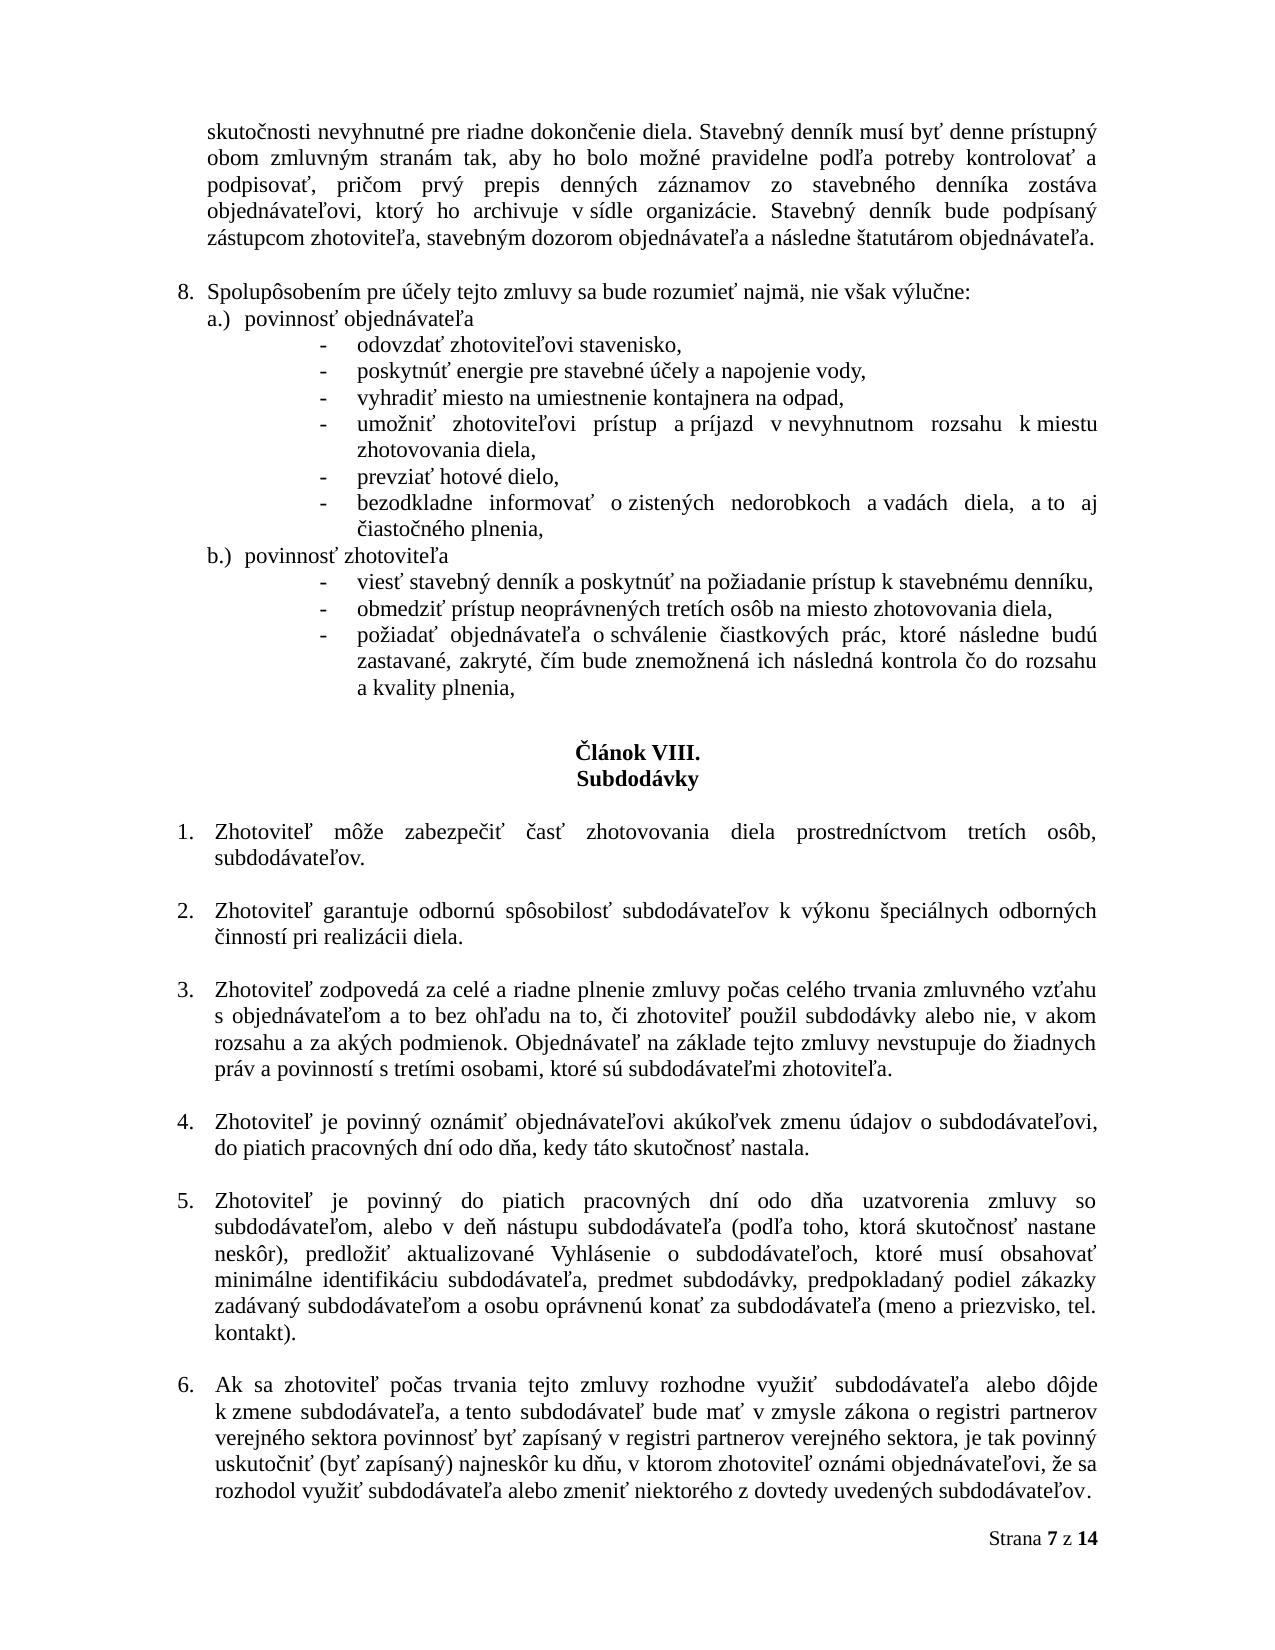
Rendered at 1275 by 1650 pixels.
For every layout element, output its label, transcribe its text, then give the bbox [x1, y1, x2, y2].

list umožniť zhotoviteľovi prístup a príjazd v nevyhnutnom rozsahu k miestu zhotovovania diela, [319, 410, 1098, 463]
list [177, 118, 1098, 250]
list odovzdať zhotoviteľovi stavenisko, [319, 331, 1098, 357]
list Zhotoviteľ je povinný do piatich pracovných dní odo dňa uzatvorenia zmluvy so subdodávateľom, alebo v deň nástupu subdodávateľa (podľa toho, ktorá skutočnosť nastane neskôr), predložiť aktualizované Vyhlásenie o subdodávateľoch, ktoré musí obsahovať minimálne identifikáciu subdodávateľa, predmet subdodávky, predpokladaný podiel zákazky zadávaný subdodávateľom a osobu oprávnenú konať za subdodávateľa (meno a priezvisko, tel. kontakt). [177, 1187, 1098, 1345]
list viesť stavebný denník a poskytnúť na požiadanie prístup k stavebnému denníku, [319, 568, 1098, 594]
list požiadať objednávateľa o schválenie čiastkových prác, ktoré následne budú zastavané, zakryté, čím bude znemožnená ich následná kontrola čo do rozsahu a kvality plnenia, [319, 621, 1098, 700]
list prevziať hotové dielo, [319, 463, 1098, 489]
list obmedziť prístup neoprávnených tretích osôb na miesto zhotovovania diela, [319, 594, 1098, 621]
list poskytnúť energie pre stavebné účely a napojenie vody, [319, 357, 1098, 384]
list Zhotoviteľ je povinný oznámiť objednávateľovi akúkoľvek zmenu údajov o subdodávateľovi, do piatich pracovných dní odo dňa, kedy táto skutočnosť nastala. [177, 1108, 1098, 1161]
list Spolupôsobením pre účely tejto zmluvy sa bude rozumieť najmä, nie však výlučne: [177, 278, 1098, 305]
list Zhotoviteľ môže zabezpečiť časť zhotovovania diela prostredníctvom tretích osôb, subdodávateľov. [177, 818, 1098, 871]
list povinnosť zhotoviteľa [207, 542, 1098, 568]
list povinnosť objednávateľa [207, 305, 1098, 331]
list bezodkladne informovať o zistených nedorobkoch a vadách diela, a to aj čiastočného plnenia, [319, 489, 1098, 542]
list Zhotoviteľ garantuje odbornú spôsobilosť subdodávateľov k výkonu špeciálnych odborných činností pri realizácii diela. [177, 897, 1098, 950]
text Subdodávky [177, 765, 1098, 792]
text Článok VIII. [177, 739, 1098, 765]
list vyhradiť miesto na umiestnenie kontajnera na odpad, [319, 384, 1098, 410]
list Ak sa zhotoviteľ počas trvania tejto zmluvy rozhodne využiť subdodávateľa alebo dôjde k zmene subdodávateľa, a tento subdodávateľ bude mať v zmysle zákona o registri partnerov verejného sektora povinnosť byť zapísaný v registri partnerov verejného sektora, je tak povinný uskutočniť (byť zapísaný) najneskôr ku dňu, v ktorom zhotoviteľ oznámi objednávateľovi, že sa rozhodol využiť subdodávateľa alebo zmeniť niektorého z dovtedy uvedených subdodávateľov. [177, 1371, 1098, 1503]
list Zhotoviteľ zodpovedá za celé a riadne plnenie zmluvy počas celého trvania zmluvného vzťahu s objednávateľom a to bez ohľadu na to, či zhotoviteľ použil subdodávky alebo nie, v akom rozsahu a za akých podmienok. Objednávateľ na základe tejto zmluvy nevstupuje do žiadnych práv a povinností s tretími osobami, ktoré sú subdodávateľmi zhotoviteľa. [177, 976, 1098, 1081]
